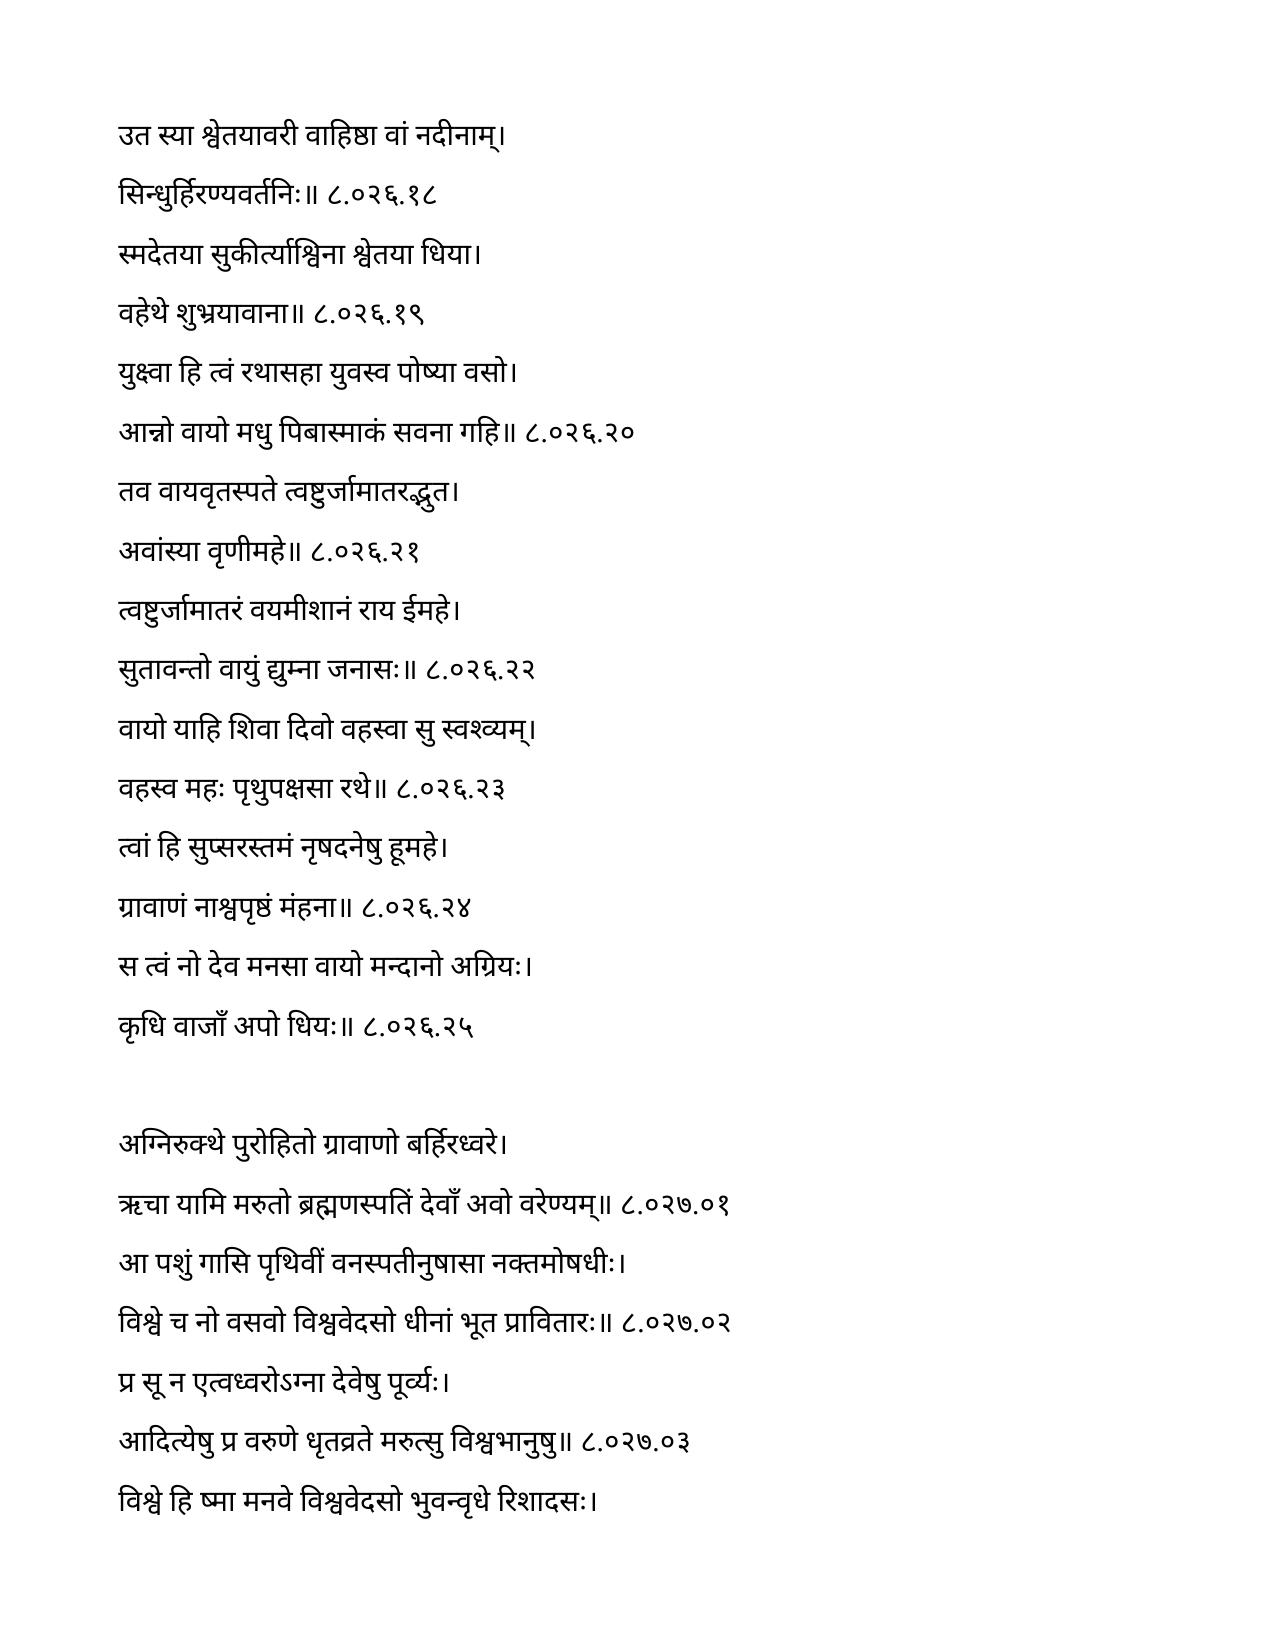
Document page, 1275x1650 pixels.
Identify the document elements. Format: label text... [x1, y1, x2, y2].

text त्वां हि सुप्सरस्तमं नृषदनेषु हूमहे। [118, 831, 359, 864]
text वहस्व महः पृथुपक्षसा रथे॥ ८.०२६.२३ [118, 771, 1157, 805]
text युक्ष्वा हि त्वं रथासहा युवस्व पोष्या वसो। [118, 356, 1157, 389]
text वायो याहि शिवा दिवो वहस्वा सु स्वश्व्यम्। [118, 712, 1157, 745]
text विश्वे च नो वसवो विश्ववेदसो धीनां भूत प्रावितारः॥ ८.०२७.०२ [118, 1306, 1157, 1339]
text आन्नो वायो मधु पिबास्माकं सवना गहि॥ ८.०२६.२० [118, 415, 1157, 448]
text प्र सू न एत्वध्वरोऽग्ना देवेषु पूर्व्यः। [118, 1365, 1157, 1398]
text उत स्या श्वेतयावरी वाहिष्ठा वां नदीनाम्। [118, 118, 1157, 152]
text स त्वं नो देव मनसा वायो मन्दानो अग्रियः। [118, 949, 1157, 983]
text वहेथे शुभ्रयावाना॥ ८.०२६.१९ [118, 296, 1157, 330]
text आदित्येषु प्र वरुणे धृतव्रते मरुत्सु विश्वभानुषु॥ ८.०२७.०३ [118, 1424, 1157, 1458]
text विश्वे हि ष्मा मनवे विश्ववेदसो भुवन्वृधे रिशादसः। [118, 1484, 1157, 1517]
text सुतावन्तो वायुं द्युम्ना जनासः॥ ८.०२६.२२ [118, 652, 1157, 686]
text स्मदेतया सुकीर्त्याश्विना श्वेतया धिया। [118, 237, 1157, 270]
text ग्रावाणं नाश्वपृष्ठं मंहना॥ ८.०२६.२४ [118, 890, 1157, 923]
text अवांस्या वृणीमहे॥ ८.०२६.२१ [118, 534, 1157, 567]
text त्वष्टुर्जामातरं वयमीशानं राय ईमहे। [118, 593, 1157, 627]
text आ पशुं गासि पृथिवीं वनस्पतीनुषासा नक्तमोषधीः। [118, 1246, 1157, 1280]
text ऋचा यामि मरुतो ब्रह्मणस्पतिं देवाँ अवो वरेण्यम्॥ ८.०२७.०१ [118, 1187, 1157, 1220]
text अग्निरुक्थे पुरोहितो ग्रावाणो बर्हिरध्वरे। [118, 1127, 1157, 1161]
text त्वां हि सुप्सरस्तमं नृषदनेषु हूमहे। [357, 831, 432, 864]
text कृधि वाजाँ अपो धियः॥ ८.०२६.२५ [118, 1009, 1157, 1042]
text त्वां हि सुप्सरस्तमं नृषदनेषु हूमहे। [392, 831, 1157, 864]
text तव वायवृतस्पते त्वष्टुर्जामातरद्भुत। [118, 474, 1157, 508]
text सिन्धुर्हिरण्यवर्तनिः॥ ८.०२६.१८ [118, 177, 1157, 211]
